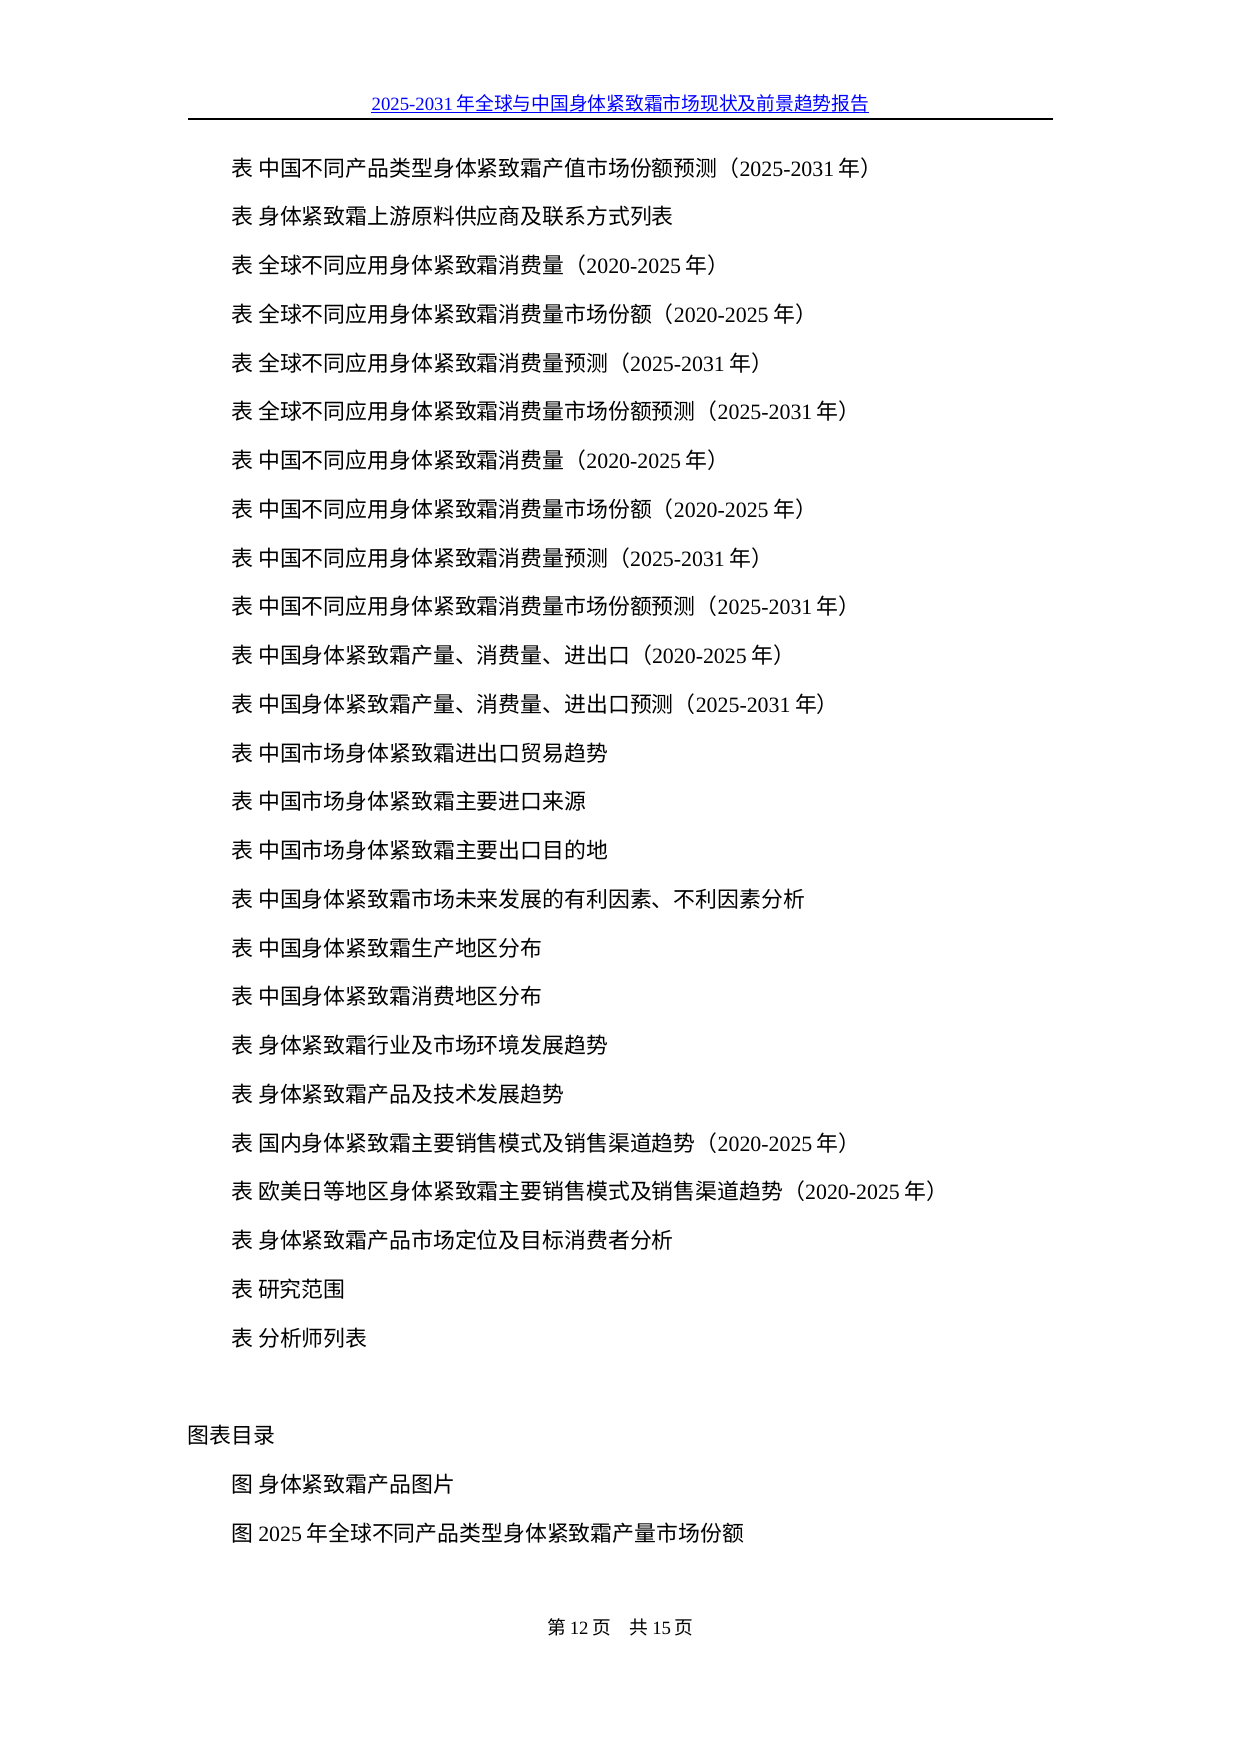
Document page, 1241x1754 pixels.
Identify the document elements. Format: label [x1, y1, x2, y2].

text [187, 150, 1053, 1548]
